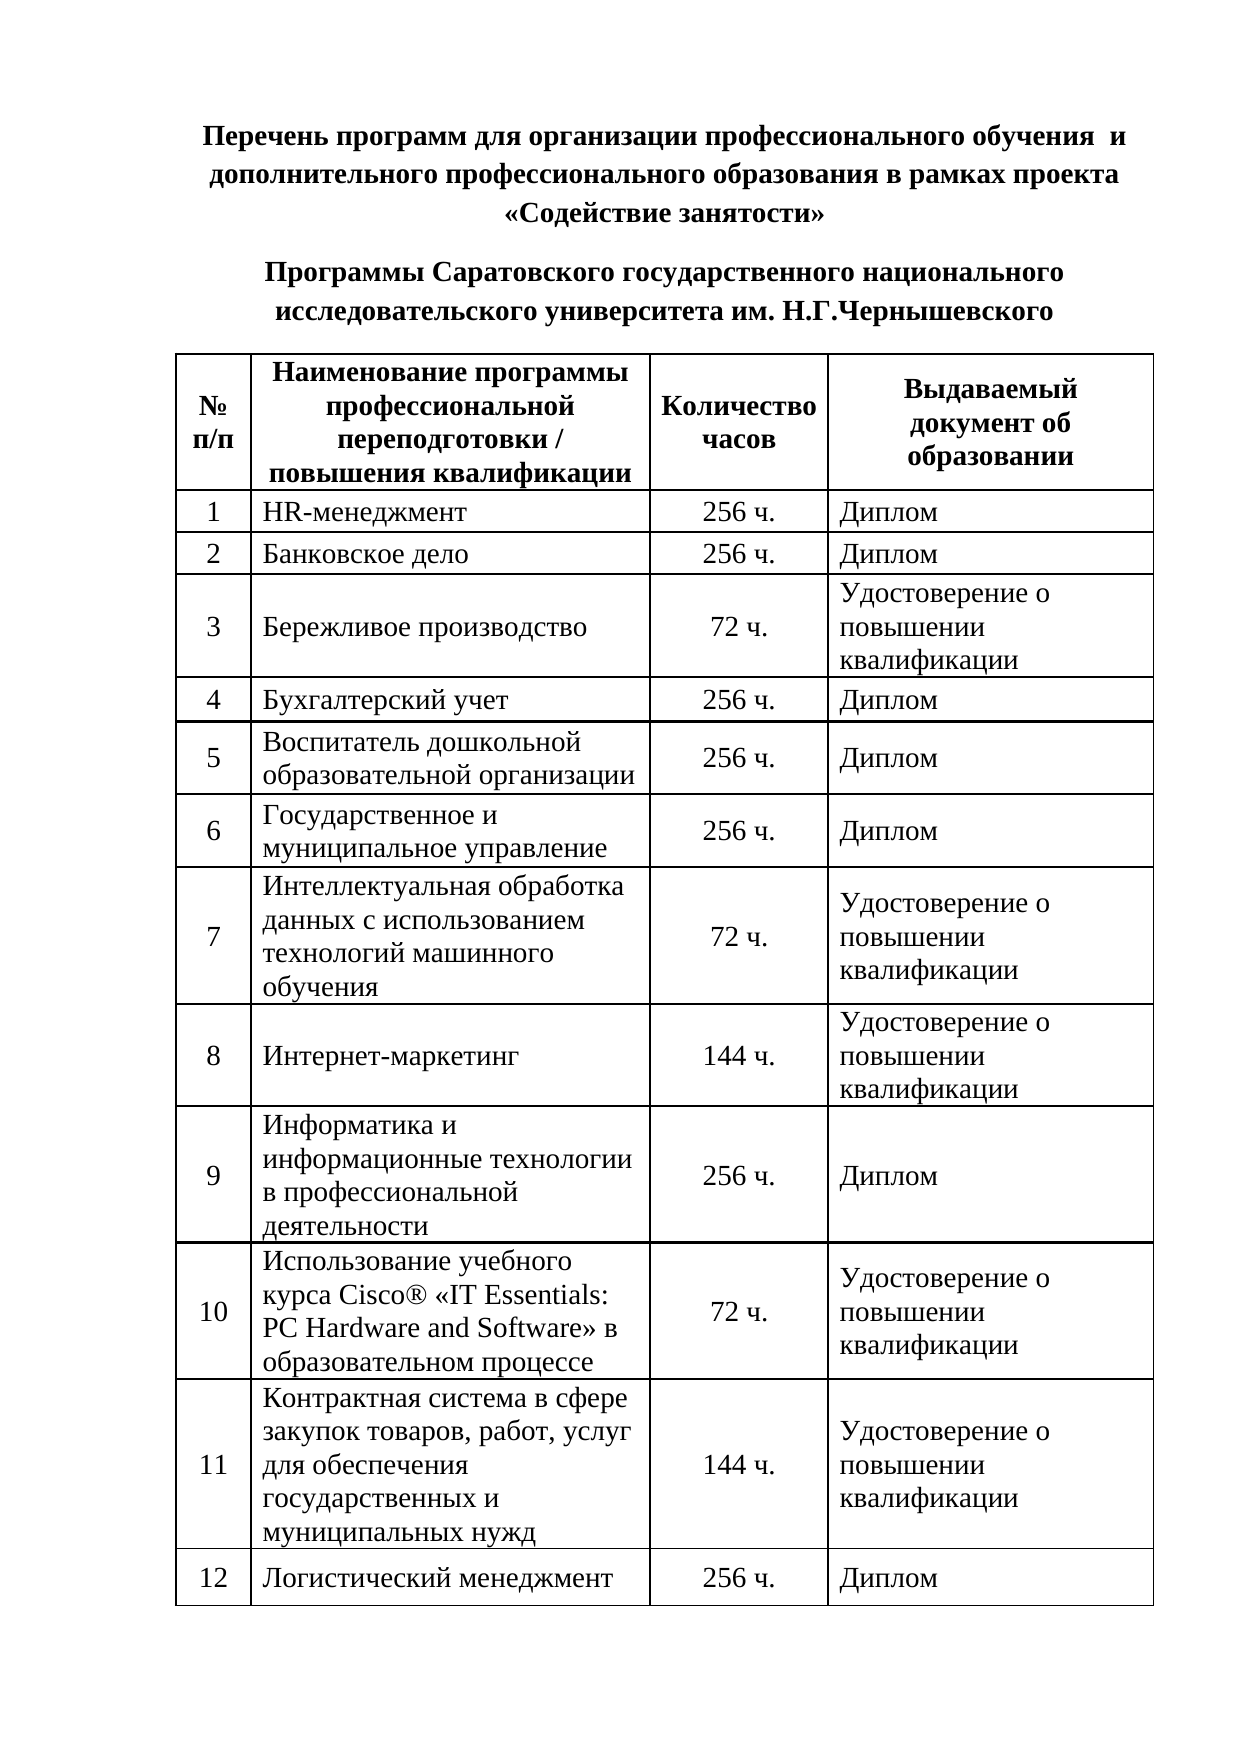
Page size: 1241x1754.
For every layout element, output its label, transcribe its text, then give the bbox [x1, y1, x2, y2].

table_cell 256 ч. [651, 491, 827, 531]
table_header № п/п [177, 355, 250, 489]
table_cell Информатика и информационные технологии в профессиональной деятельности [252, 1107, 649, 1241]
table_header Количество часов [651, 355, 827, 489]
table_cell 144 ч. [651, 1005, 827, 1105]
table_cell 256 ч. [651, 1107, 827, 1241]
table_cell 1 [177, 491, 250, 531]
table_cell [252, 1549, 649, 1604]
table_cell Удостоверение о повышении квалификации [829, 1380, 1153, 1547]
table_cell 256 ч. [651, 1549, 827, 1604]
table_cell Диплом [829, 1107, 1153, 1241]
table_cell 10 [177, 1244, 250, 1378]
table_cell 72 ч. [651, 868, 827, 1002]
table_cell 3 [177, 575, 250, 676]
table_cell 2 [177, 533, 250, 573]
table_header Наименование программы профессиональной переподготовки / повышения квалификации [252, 355, 649, 489]
table_header Выдаваемый документ об образовании [829, 355, 1153, 489]
text Перечень программ для организации профессионального обучения и дополнительного профессионального образования в рамках проекта «Содействие занятости» [177, 118, 1152, 229]
table_cell Удостоверение о повышении квалификации [829, 1244, 1153, 1378]
table_cell 5 [177, 723, 250, 792]
table_cell 9 [177, 1107, 250, 1241]
table_cell Бережливое производство [252, 575, 649, 676]
table_cell 12 [177, 1549, 250, 1604]
table_cell Интеллектуальная обработка данных с использованием технологий машинного обучения [252, 868, 649, 1002]
table_cell 72 ч. [651, 1244, 827, 1378]
table_cell 256 ч. [651, 678, 827, 720]
table_cell 4 [177, 678, 250, 720]
table_cell 256 ч. [651, 723, 827, 792]
table_cell 72 ч. [651, 575, 827, 676]
table_cell HR-менеджмент [252, 491, 649, 531]
table_cell Диплом [829, 491, 1153, 531]
table_cell Диплом [829, 723, 1153, 792]
table_cell Диплом [829, 1549, 1153, 1604]
table_cell Банковское дело [252, 533, 649, 573]
table_cell Удостоверение о повышении квалификации [829, 868, 1153, 1002]
table_cell Контрактная система в сфере закупок товаров, работ, услуг для обеспечения государственных и муниципальных нужд [252, 1380, 649, 1547]
table_cell 11 [177, 1380, 250, 1547]
table_cell 8 [177, 1005, 250, 1105]
table_cell 256 ч. [651, 533, 827, 573]
table_cell Удостоверение о повышении квалификации [829, 575, 1153, 676]
table_cell Диплом [829, 533, 1153, 573]
table_cell Воспитатель дошкольной образовательной организации [252, 723, 649, 792]
table_cell Удостоверение о повышении квалификации [829, 1005, 1153, 1105]
table_cell Диплом [829, 795, 1153, 866]
text Программы Саратовского государственного национального исследовательского университета им. Н.Г.Чернышевского [177, 254, 1152, 327]
table_cell Государственное и муниципальное управление [252, 795, 649, 866]
table_cell Бухгалтерский учет [252, 678, 649, 720]
table_cell Использование учебного курса Cisco® «IT Essentials: PC Hardware and Software» в образовательном процессе [252, 1244, 649, 1378]
table_cell 6 [177, 795, 250, 866]
table_cell 7 [177, 868, 250, 1002]
table_cell 144 ч. [651, 1380, 827, 1547]
table_cell Диплом [829, 678, 1153, 720]
table_cell Интернет-маркетинг [252, 1005, 649, 1105]
table_cell 256 ч. [651, 795, 827, 866]
